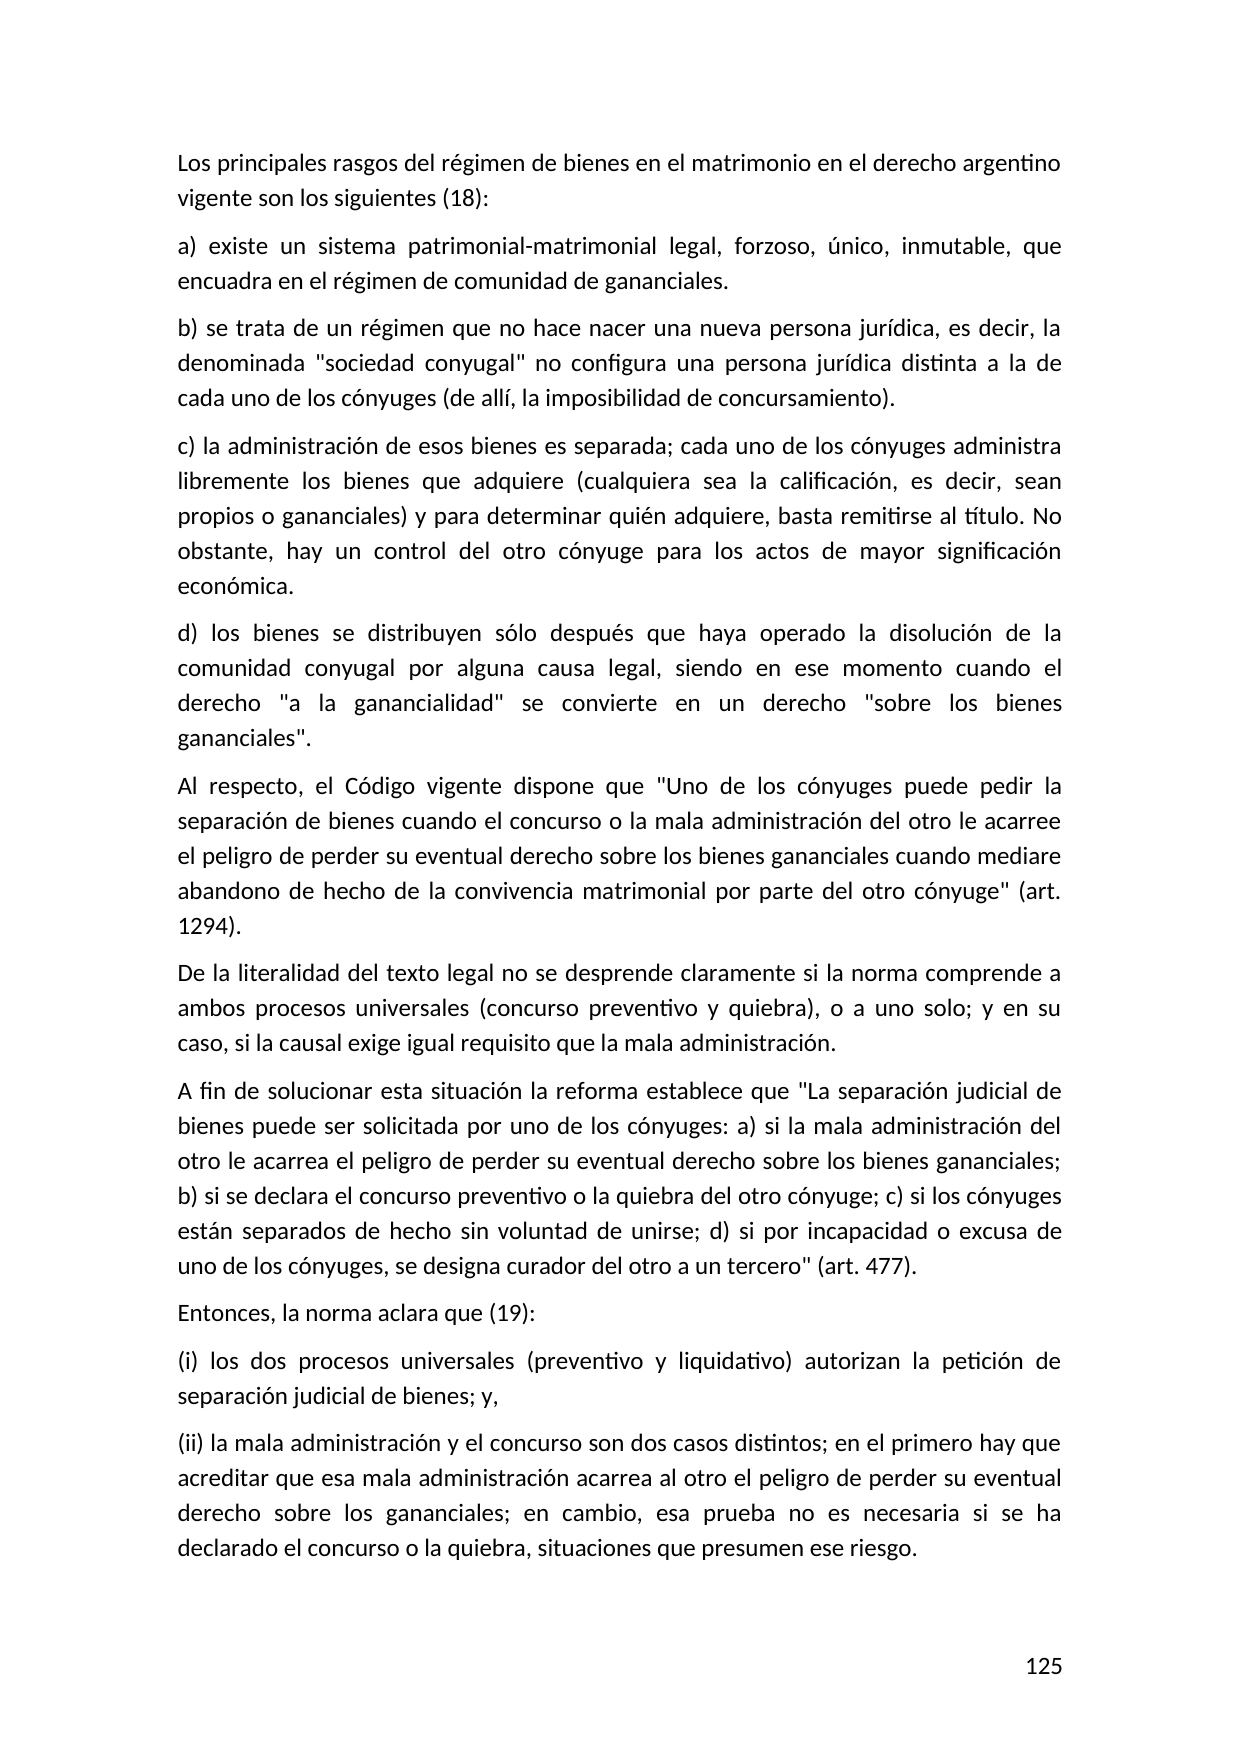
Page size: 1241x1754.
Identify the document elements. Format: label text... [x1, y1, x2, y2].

text a) existe un sistema patrimonial-matrimonial legal, forzoso, único, inmutable, que encuadra en el régimen de comunidad de gananciales. [177, 230, 1063, 296]
text Los principales rasgos del régimen de bienes en el matrimonio en el derecho argentino vigente son los siguientes (18): [177, 148, 1063, 213]
text (i) los dos procesos universales (preventivo y liquidativo) autorizan la petición de separación judicial de bienes; y, [177, 1345, 1063, 1411]
text d) los bienes se distribuyen sólo después que haya operado la disolución de la comunidad conyugal por alguna causa legal, siendo en ese momento cuando el derecho "a la ganancialidad" se convierte en un derecho "sobre los bienes gananciales". [177, 618, 1063, 753]
text Entonces, la norma aclara que (19): [177, 1298, 1063, 1328]
text Al respecto, el Código vigente dispone que "Uno de los cónyuges puede pedir la separación de bienes cuando el concurso o la mala administración del otro le acarree el peligro de perder su eventual derecho sobre los bienes gananciales cuando mediare abandono de hecho de la convivencia matrimonial por parte del otro cónyuge" (art. 1294). [177, 770, 1063, 941]
text b) se trata de un régimen que no hace nacer una nueva persona jurídica, es decir, la denominada "sociedad conyugal" no configura una persona jurídica distinta a la de cada uno de los cónyuges (de allí, la imposibilidad de concursamiento). [177, 313, 1063, 413]
text A fin de solucionar esta situación la reforma establece que "La separación judicial de bienes puede ser solicitada por uno de los cónyuges: a) si la mala administración del otro le acarrea el peligro de perder su eventual derecho sobre los bienes gananciales; b) si se declara el concurso preventivo o la quiebra del otro cónyuge; c) si los cónyuges están separados de hecho sin voluntad de unirse; d) si por incapacidad o excusa de uno de los cónyuges, se designa curador del otro a un tercero" (art. 477). [177, 1075, 1063, 1281]
text (ii) la mala administración y el concurso son dos casos distintos; en el primero hay que acreditar que esa mala administración acarrea al otro el peligro de perder su eventual derecho sobre los gananciales; en cambio, esa prueba no es necesaria si se ha declarado el concurso o la quiebra, situaciones que presumen ese riesgo. [177, 1428, 1063, 1563]
text c) la administración de esos bienes es separada; cada uno de los cónyuges administra libremente los bienes que adquiere (cualquiera sea la calificación, es decir, sean propios o gananciales) y para determinar quién adquiere, basta remitirse al título. No obstante, hay un control del otro cónyuge para los actos de mayor significación económica. [177, 430, 1063, 601]
text De la literalidad del texto legal no se desprende claramente si la norma comprende a ambos procesos universales (concurso preventivo y quiebra), o a uno solo; y en su caso, si la causal exige igual requisito que la mala administración. [177, 958, 1063, 1058]
